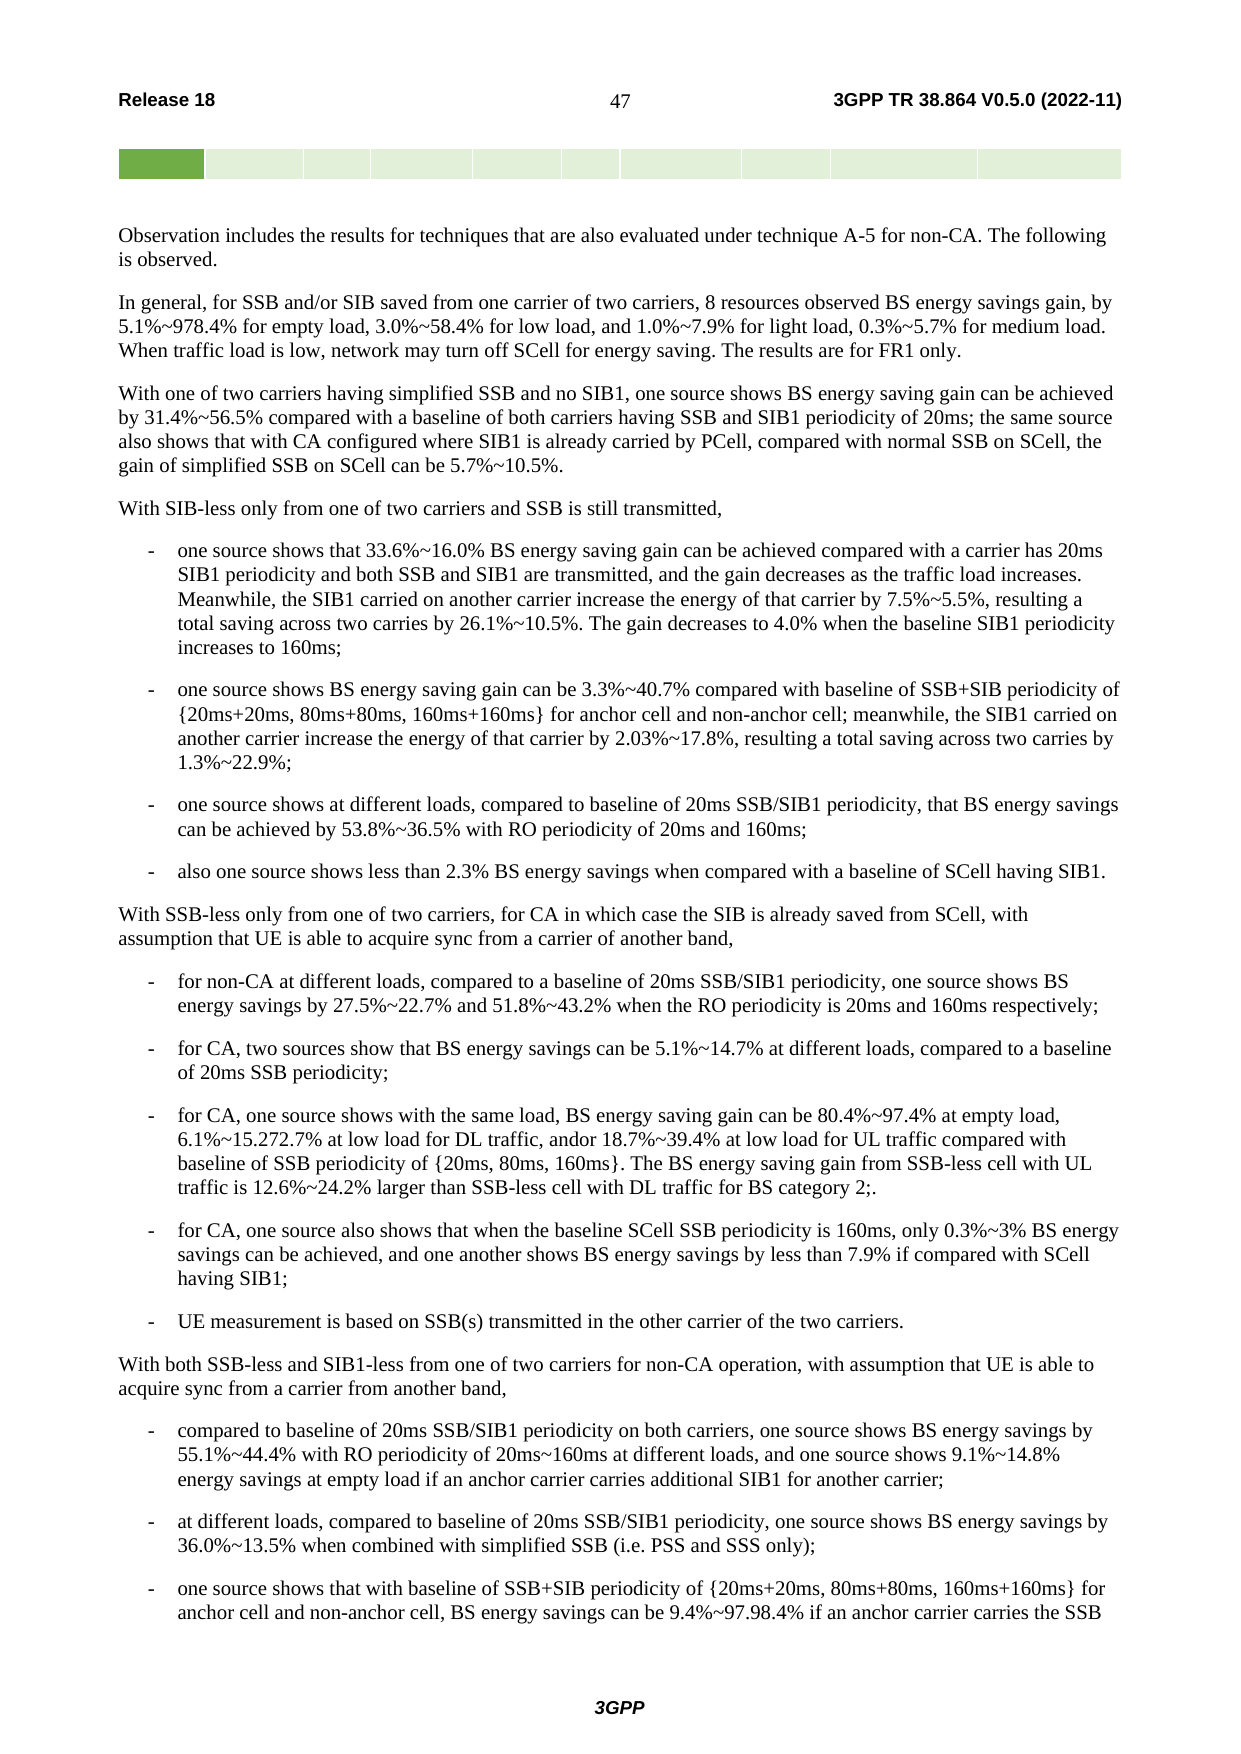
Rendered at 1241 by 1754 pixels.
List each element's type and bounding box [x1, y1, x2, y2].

table_cell [621, 149, 741, 179]
table_cell [562, 149, 619, 179]
table_cell [742, 149, 830, 179]
table_cell [473, 149, 561, 179]
table_cell [371, 149, 472, 179]
